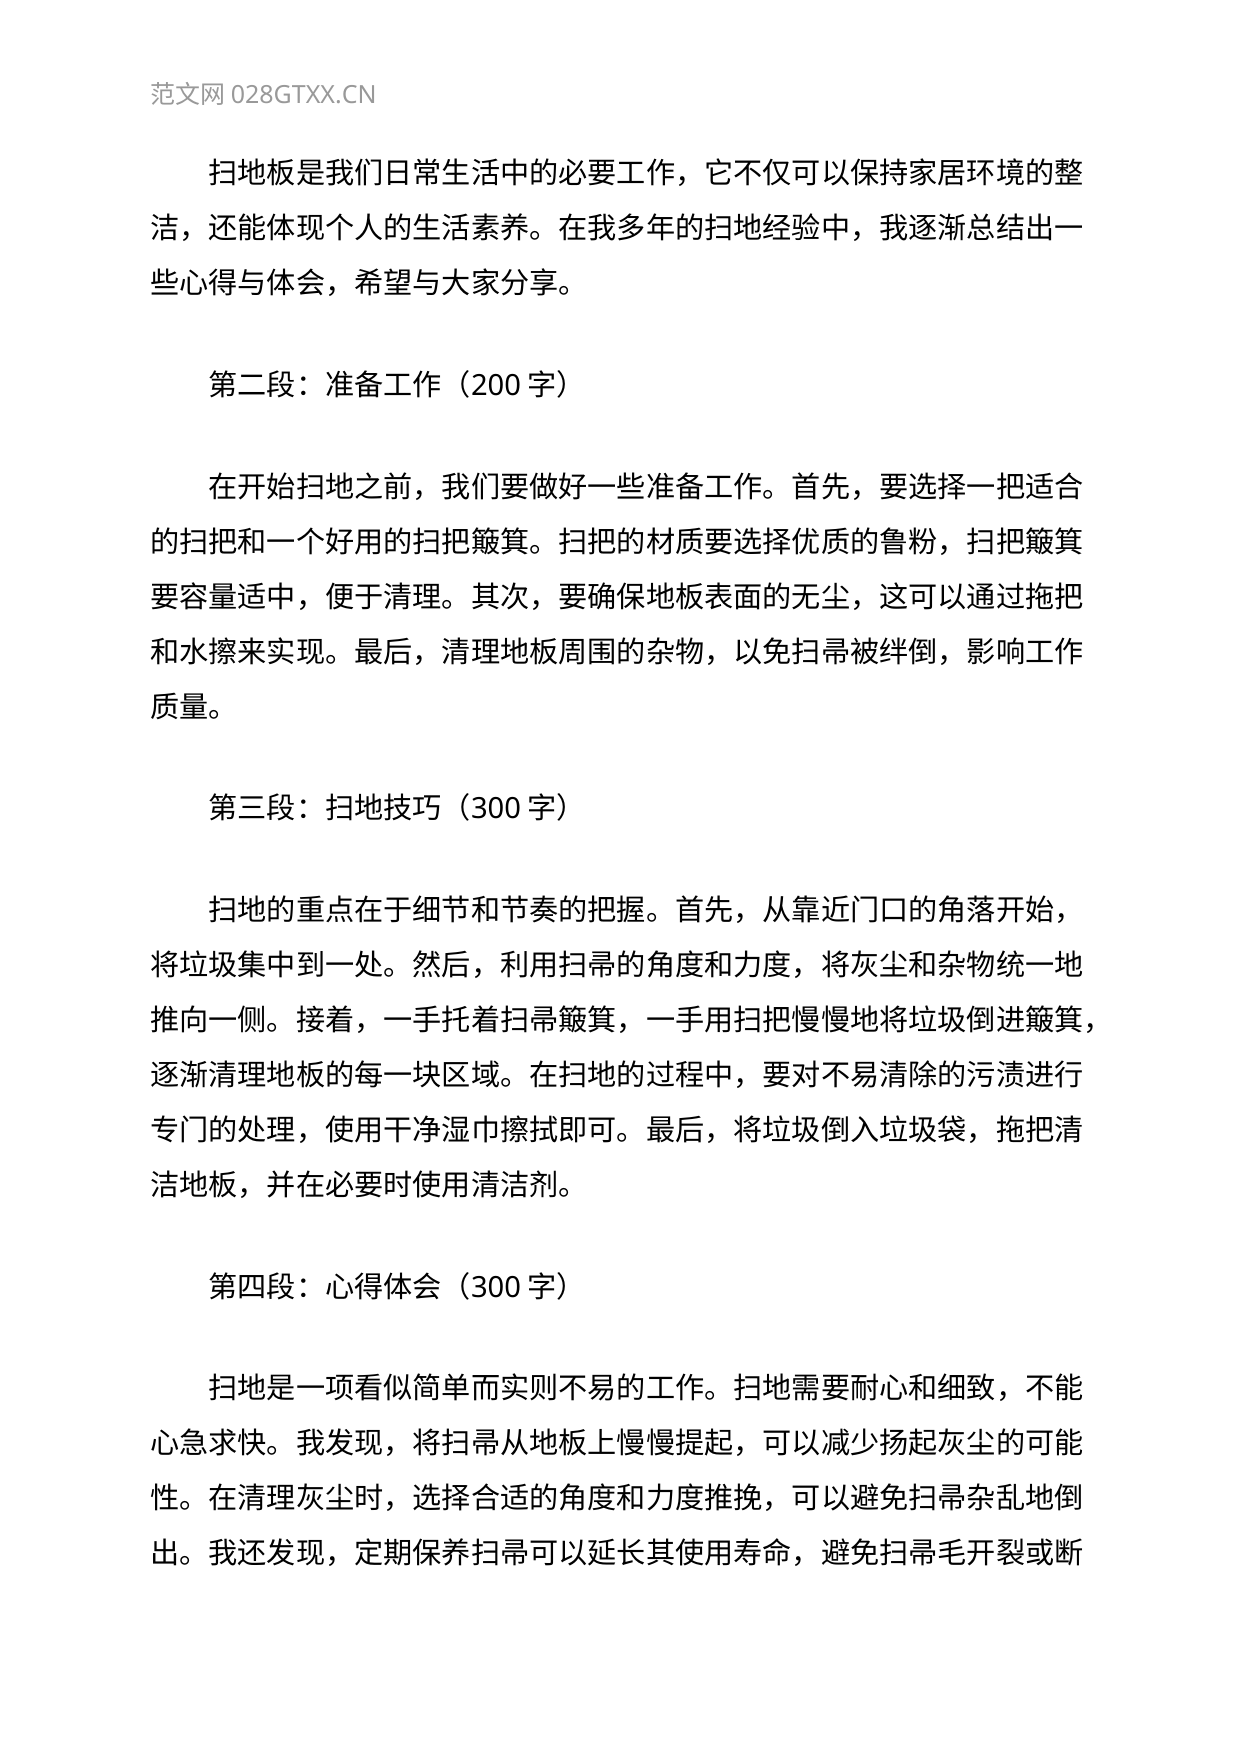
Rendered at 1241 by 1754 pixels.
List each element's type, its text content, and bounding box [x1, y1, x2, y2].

text 第二段：准备工作（200字） [150, 362, 1090, 404]
text 扫地板是我们日常生活中的必要工作，它不仅可以保持家居环境的整洁，还能体现个人的生活素养。在我多年的扫地经验中，我逐渐总结出一些心得与体会，希望与大家分享。 [150, 150, 1090, 302]
text 在开始扫地之前，我们要做好一些准备工作。首先，要选择一把适合的扫把和一个好用的扫把簸箕。扫把的材质要选择优质的鲁粉，扫把簸箕要容量适中，便于清理。其次，要确保地板表面的无尘，这可以通过拖把和水擦来实现。最后，清理地板周围的杂物，以免扫帚被绊倒，影响工作质量。 [150, 463, 1090, 725]
text 第三段：扫地技巧（300字） [150, 785, 1090, 827]
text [150, 1365, 1090, 1572]
text 第四段：心得体会（300字） [150, 1263, 1090, 1306]
text 扫地的重点在于细节和节奏的把握。首先，从靠近门口的角落开始，将垃圾集中到一处。然后，利用扫帚的角度和力度，将灰尘和杂物统一地推向一侧。接着，一手托着扫帚簸箕，一手用扫把慢慢地将垃圾倒进簸箕，逐渐清理地板的每一块区域。在扫地的过程中，要对不易清除的污渍进行专门的处理，使用干净湿巾擦拭即可。最后，将垃圾倒入垃圾袋，拖把清洁地板，并在必要时使用清洁剂。 [150, 887, 1090, 1204]
